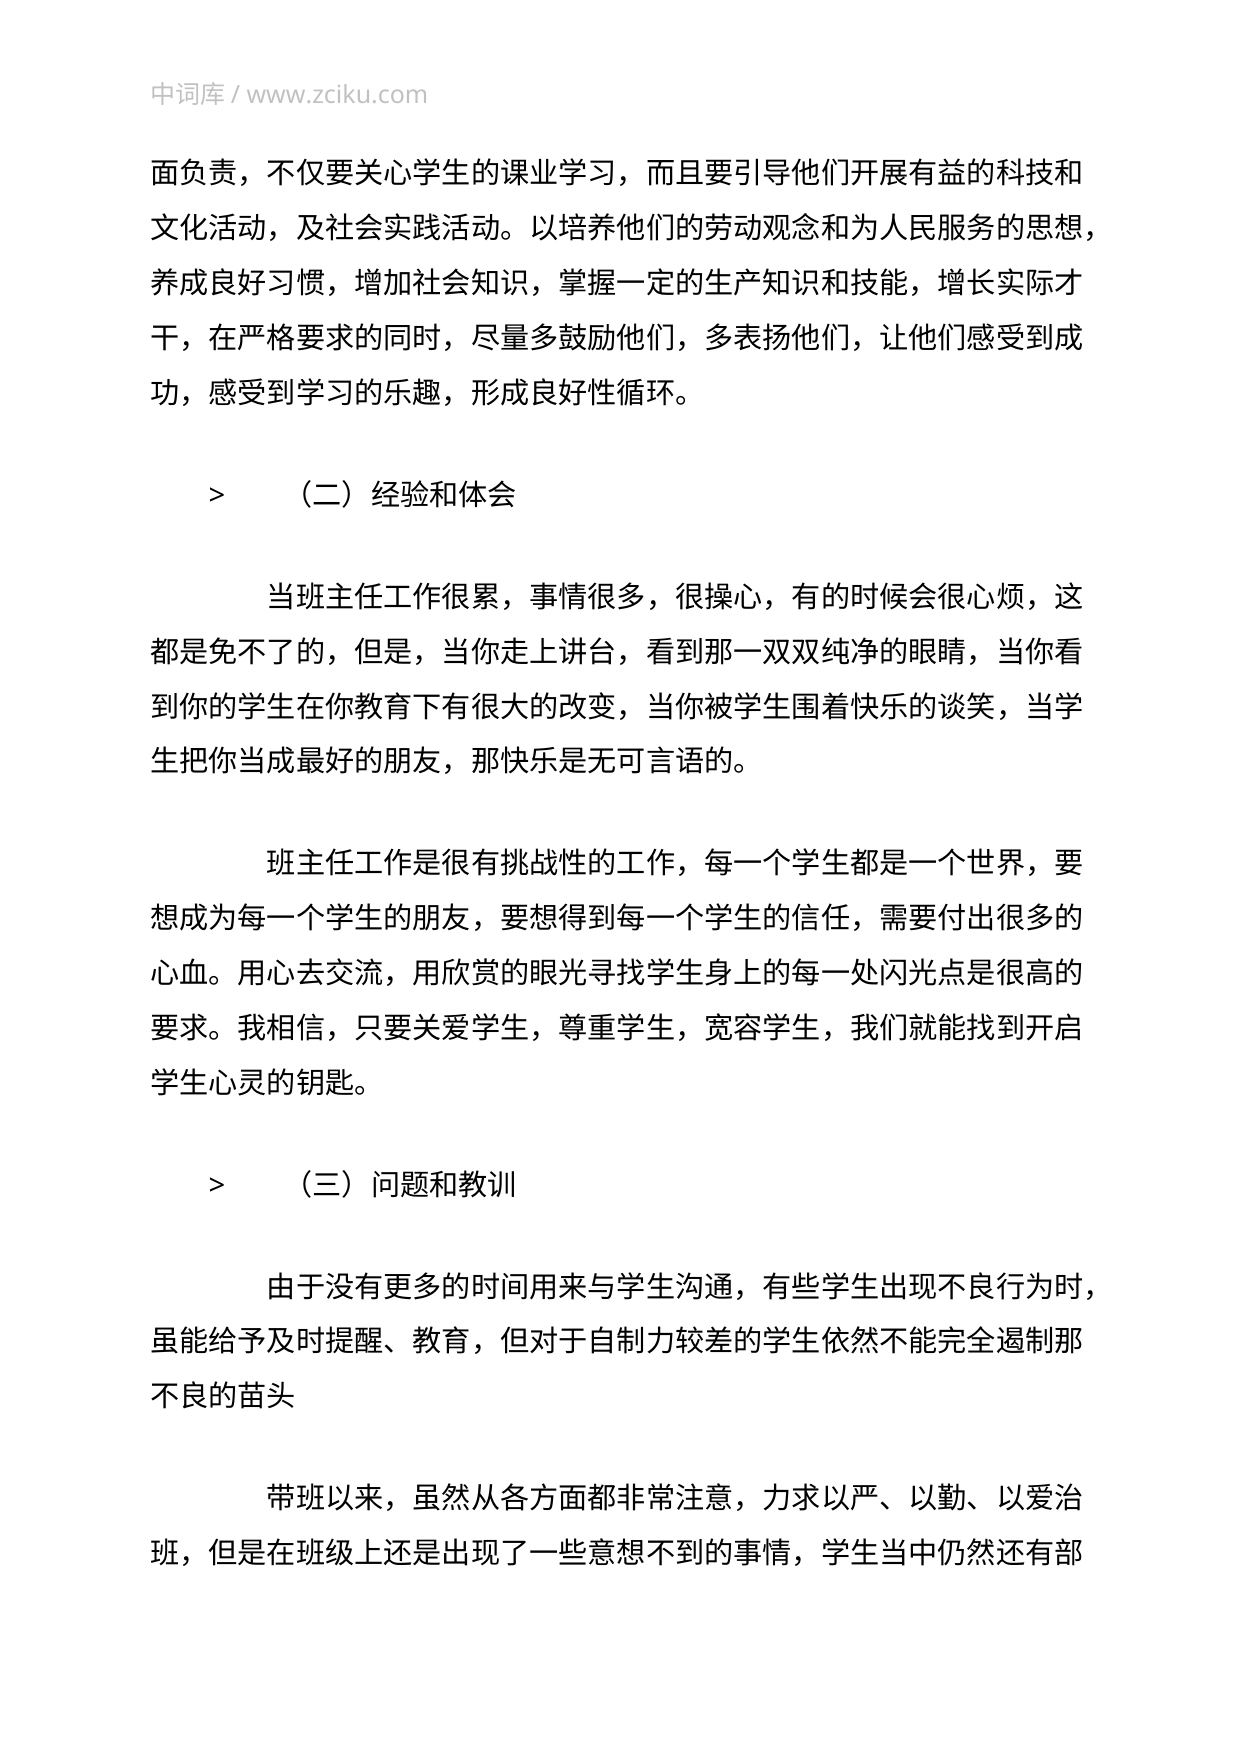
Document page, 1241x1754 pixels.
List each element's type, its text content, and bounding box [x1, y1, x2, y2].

text 班主任工作是很有挑战性的工作，每一个学生都是一个世界，要想成为每一个学生的朋友，要想得到每一个学生的信任，需要付出很多的心血。用心去交流，用欣赏的眼光寻找学生身上的每一处闪光点是很高的要求。我相信，只要关爱学生，尊重学生，宽容学生，我们就能找到开启学生心灵的钥匙。 [150, 840, 1090, 1102]
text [150, 1475, 1090, 1572]
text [150, 150, 1090, 412]
text 当班主任工作很累，事情很多，很操心，有的时候会很心烦，这都是免不了的，但是，当你走上讲台，看到那一双双纯净的眼睛，当你看到你的学生在你教育下有很大的改变，当你被学生围着快乐的谈笑，当学生把你当成最好的朋友，那快乐是无可言语的。 [150, 573, 1090, 780]
text > （三）问题和教训 [150, 1161, 1090, 1203]
text > （二）经验和体会 [150, 471, 1090, 514]
text 由于没有更多的时间用来与学生沟通，有些学生出现不良行为时，虽能给予及时提醒、教育，但对于自制力较差的学生依然不能完全遏制那不良的苗头 [150, 1263, 1090, 1415]
